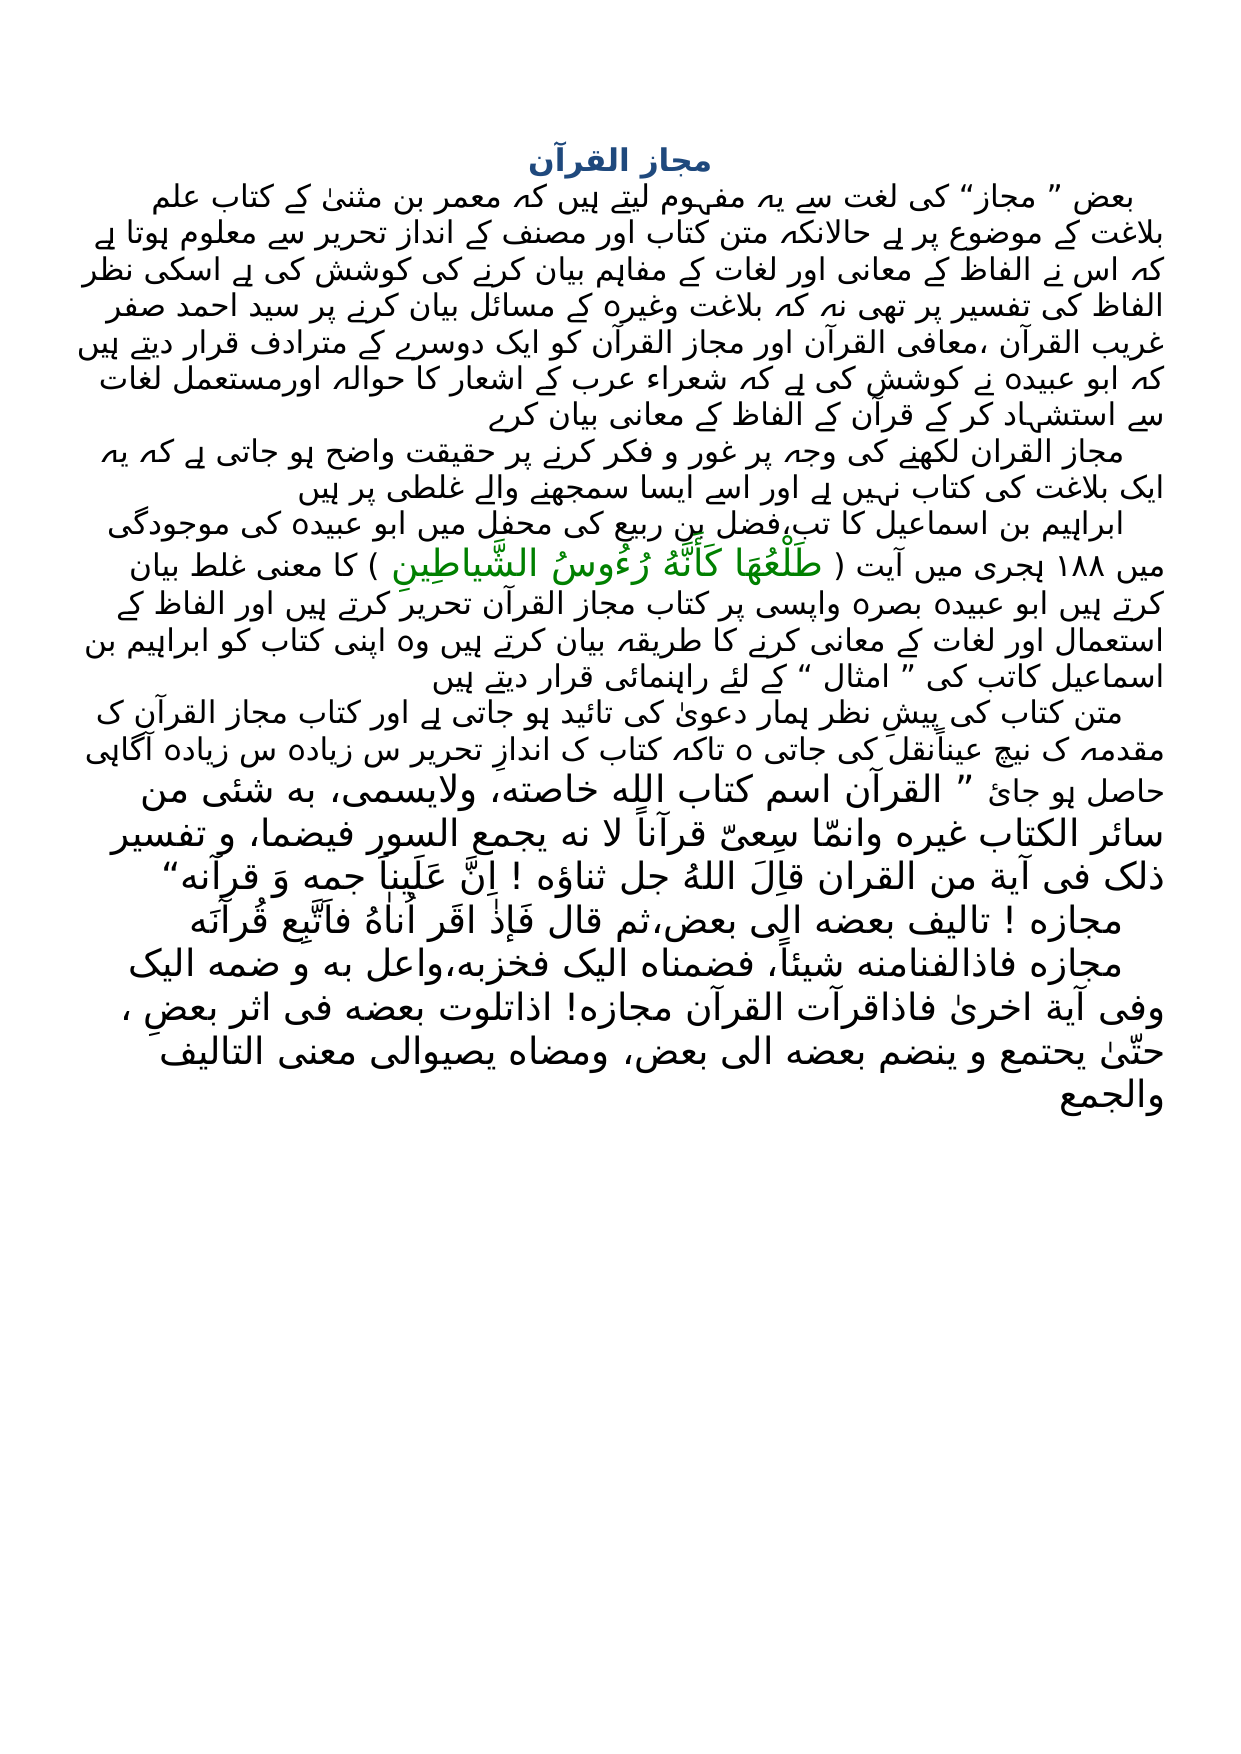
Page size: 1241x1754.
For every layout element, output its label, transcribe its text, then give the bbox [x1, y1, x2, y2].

text بعض ” مجاز“ کی لغت سے یہ مفہوم لیتے ہیں کہ معمر بن مثنیٰ کے کتاب علم بلاغت کے موضوع پر ہے حالانکہ متن کتاب اور مصنف کے انداز تحریر سے معلوم ہوتا ہے کہ اس نے الفاظ کے معانی اور لغات کے مفاہم بیان کرنے کی کوشش کی ہے اسکی نظر الفاظ کی تفسیر پر تھی نہ کہ بلاغت وغیرہ کے مسائل بیان کرنے پر سید احمد صفر غریب القرآن ،معافی القرآن اور مجاز القرآن کو ایک دوسرے کے مترادف قرار دیتے ہیں کہ ابو عبیدہ نے کوشش کی ہے کہ شعراء عرب کے اشعار کا حوالہ اورمستعمل لغات سے استشہاد کر کے قرآن کے الفاظ کے معانی بیان کرے [75, 178, 1165, 433]
text مجازه فاذالفنامنه شیئاً، فضمناه الیک فخزبه،واعل به و ضمه الیک وفی آیة اخریٰ فاذاقرآت القرآن مجازه! اذاتلوت بعضه فی اثر بعضِ ، حتّیٰ یحتمع و ینضم بعضه الی بعض، ومضاه یصیوالی معنی التالیف والجمع [75, 942, 1165, 1117]
text مجاز القران لکھنے کی وجہ پر غور و فکر کرنے پر حقیقت واضح ہو جاتی ہے کہ یہ ایک بلاغت کی کتاب نہیں ہے اور اسے ایسا سمجھنے والے غلطی پر ہیں [75, 433, 1165, 506]
subtitle مجاز القرآن [75, 142, 1165, 178]
text ابراہیم بن اسماعیل کا تب،فضل بن ربیع کی محفل میں ابو عبیدہ کی موجودگی میں ۱۸۸ ہجری میں آیت ( طَلْعُهَا كَأَنَّهُ رُءُوسُ الشَّیاطِینِ ) کا معنی غلط بیان کرتے ہیں ابو عبیدہ بصرہ واپسی پر کتاب مجاز القرآن تحریر کرتے ہیں اور الفاظ کے استعمال اور لغات کے معانی کرنے کا طریقہ بیان کرتے ہیں وہ اپنی کتاب کو ابراہیم بن اسماعیل کاتب کی ” امثال “ کے لئے راہنمائی قرار دیتے ہیں [75, 506, 1165, 695]
text مجازه ! تالیف بعضه الی بعض،ثم قال فَإذٰ اقَر اُناٰهُ فاَتَّبِع قُرآنَه [75, 898, 1165, 942]
text متن کتاب کی پیشِ نظر ہمار دعویٰ کی تائید ہو جاتی ہے اور کتاب مجاز القرآن ک مقدمہ ک نیچ عیناًنقل کی جاتی ہ تاکہ کتاب ک اندازِ تحریر س زیادہ س زیادہ آگاہی حاصل ہو جائ ” القرآن اسم کتاب الله خاصته، ولایسمی، به شئی من سائر الکتاب غیره وانمّا سِعیّ قرآناً لا نه یجمع السور فیضما، و تفسیر ذلک فی آیة من القران قاِلَ اللهُ جل ثناؤه ! اِنَّ عَلَیناَ جمه وَ قرآنه“ [75, 695, 1165, 898]
